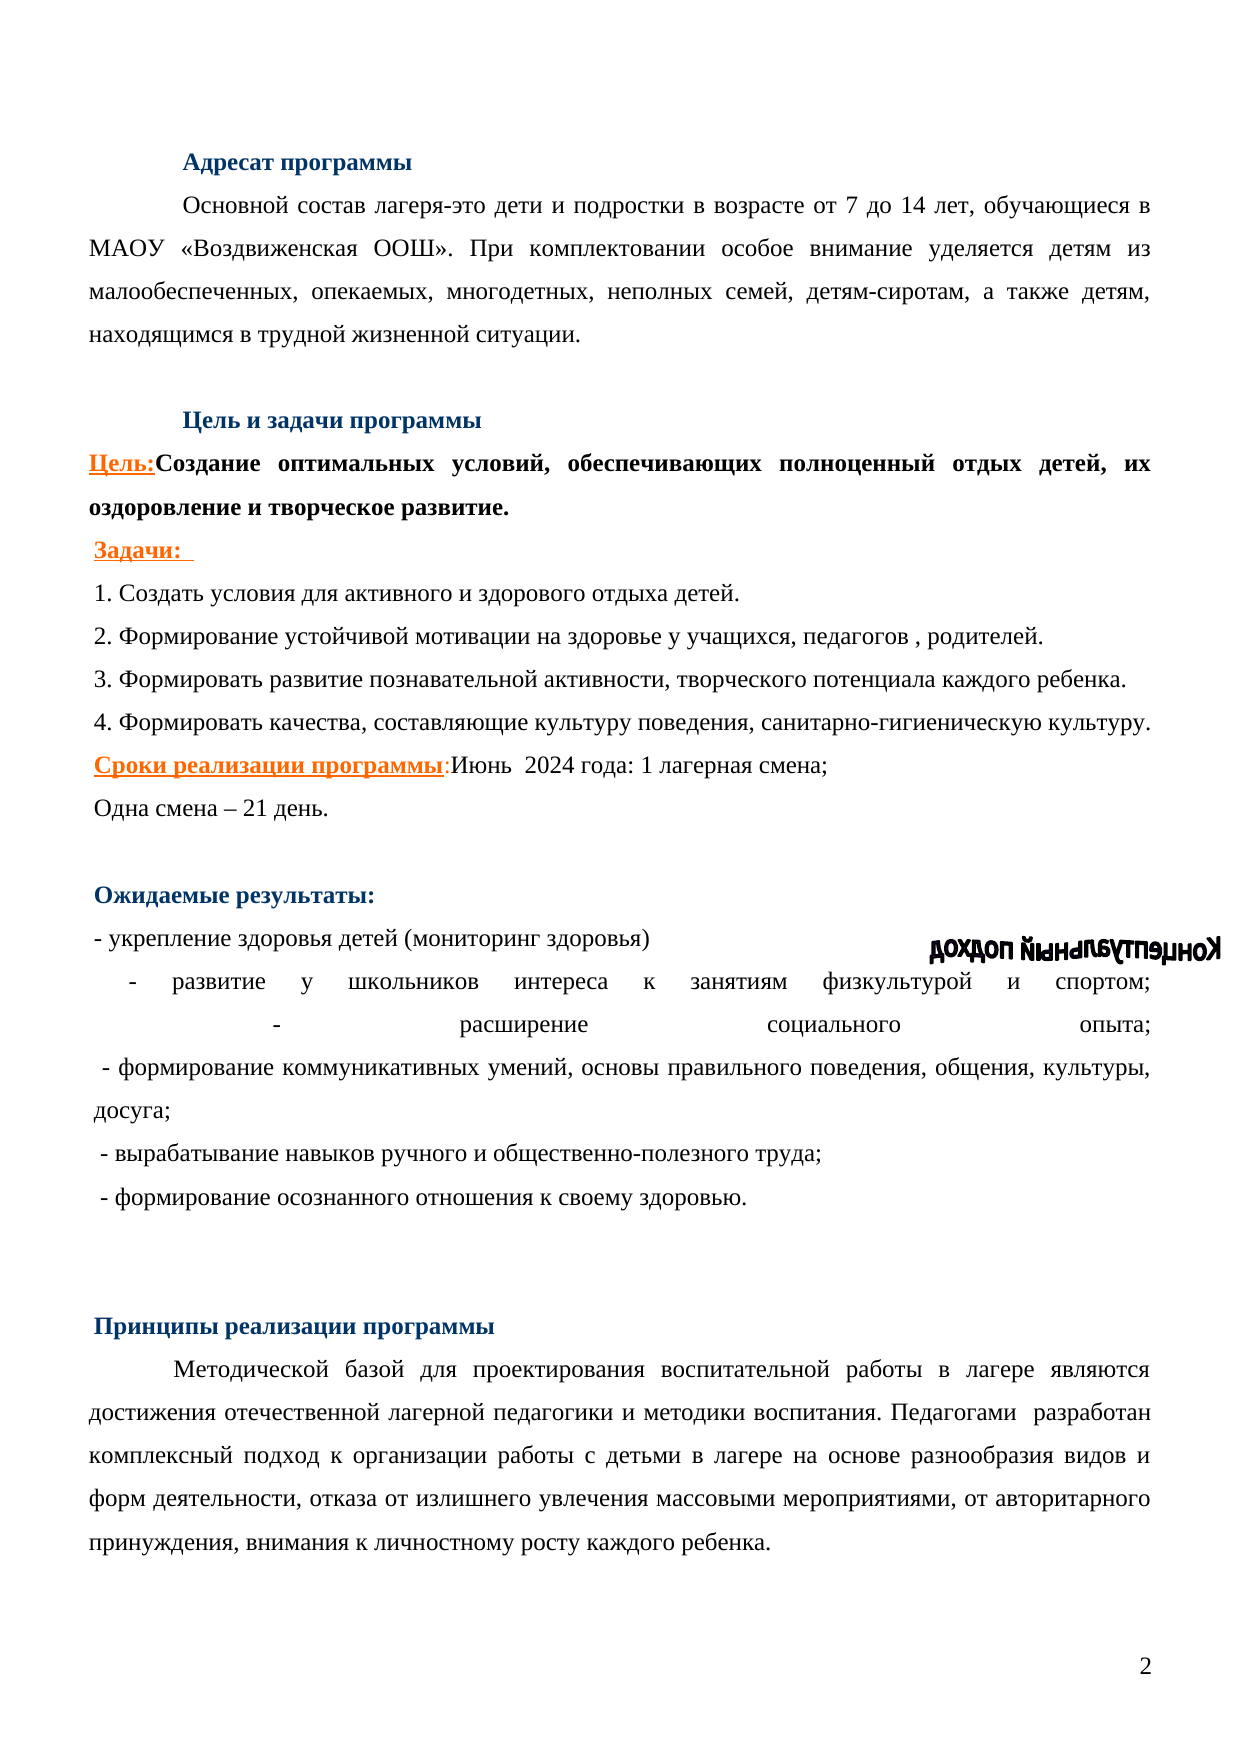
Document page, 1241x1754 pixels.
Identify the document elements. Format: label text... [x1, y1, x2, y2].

text 4. Формировать качества, составляющие культуру поведения, санитарно-гигиеническую культуру. [89, 707, 1152, 736]
text Основной состав лагеря-это дети и подростки в возрасте от 7 до 14 лет, обучающиеся в МАОУ «Воздвиженская ООШ». При комплектовании особое внимание уделяется детям из малообеспеченных, опекаемых, многодетных, неполных семей, детям-сиротам, а также детям, находящимся в трудной жизненной ситуации. [89, 190, 1152, 348]
text Адресат программы [89, 147, 1152, 175]
text Методической базой для проектирования воспитательной работы в лагере являются достижения отечественной лагерной педагогики и методики воспитания. Педагогами разработан комплексный подход к организации работы с детьми в лагере на основе разнообразия видов и форм деятельности, отказа от излишнего увлечения массовыми мероприятиями, от авторитарного принуждения, внимания к личностному росту каждого ребенка. [89, 1354, 1152, 1555]
text Цель и задачи программы [89, 405, 1152, 434]
text Одна смена – 21 день. [89, 793, 1152, 822]
text - развитие у школьников интереса к занятиям физкультурой и спортом; - расширение социального опыта; - формирование коммуникативных умений, основы правильного поведения, общения, культуры, досуга; - вырабатывание навыков ручного и общественно-полезного труда; [94, 966, 1152, 1167]
text 2. Формирование устойчивой мотивации на здоровье у учащихся, педагогов , родителей. [89, 621, 1152, 650]
text Цель:Создание оптимальных условий, обеспечивающих полноценный отдых детей, их оздоровление и творческое развитие. [89, 448, 1152, 520]
text 3. Формировать развитие познавательной активности, творческого потенциала каждого ребенка. [89, 664, 1152, 693]
text - формирование осознанного отношения к своему здоровью. [94, 1182, 1152, 1210]
text Сроки реализации программы:Июнь 2024 года: 1 лагерная смена; [89, 750, 1152, 779]
text 1. Создать условия для активного и здорового отдыха детей. [89, 578, 1152, 607]
text Принципы реализации программы [94, 1311, 1152, 1340]
text - укрепление здоровья детей (мониторинг здоровья) [94, 923, 1152, 952]
text Задачи: [89, 535, 1152, 563]
text Ожидаемые результаты: [89, 880, 1152, 908]
